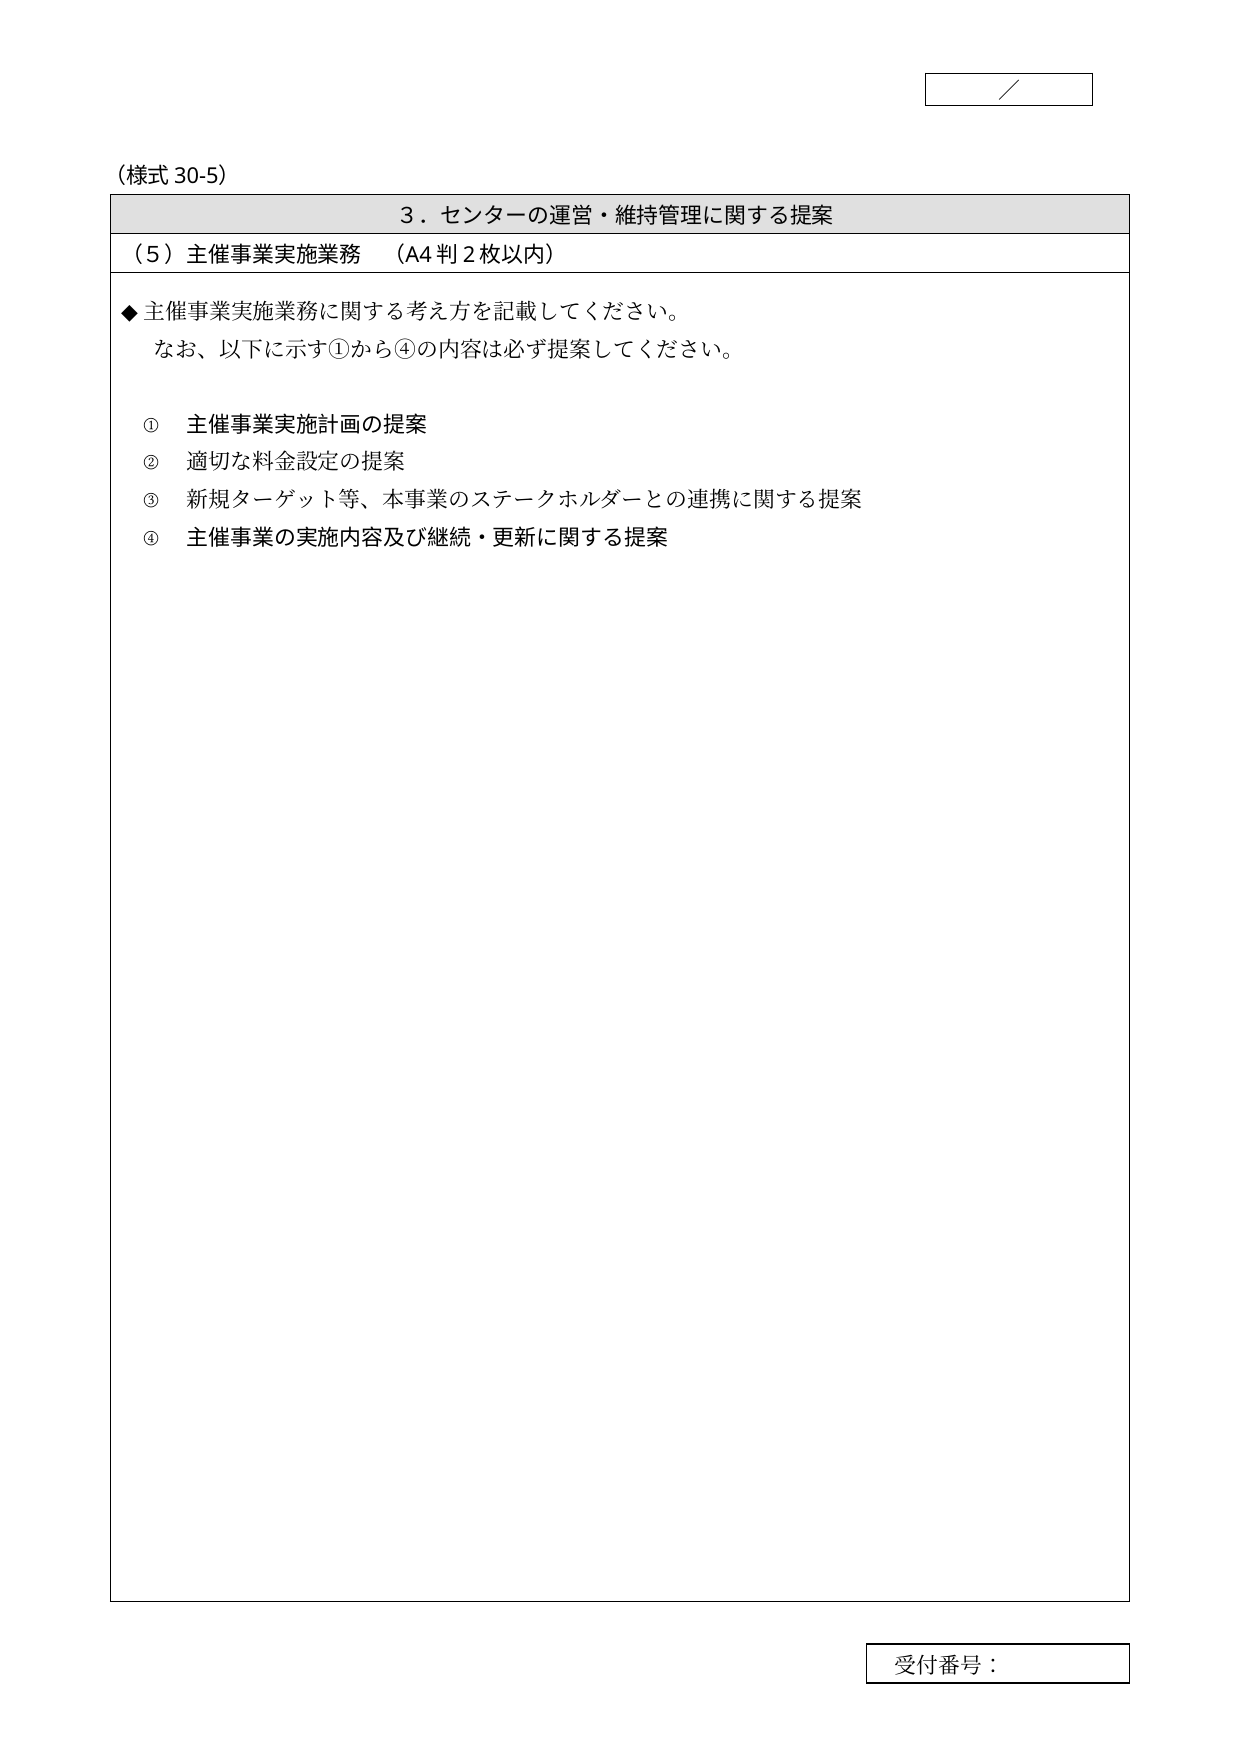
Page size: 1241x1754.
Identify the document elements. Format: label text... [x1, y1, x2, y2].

table_cell （５）主催事業実施業務 （A4判 2枚以内） [111, 234, 1129, 272]
table_cell ◆ 主催事業実施業務に関する考え方を記載してください。 なお、以下に示す①から④の内容は必ず提案してください。 主催事業実施計画の提案 適切な料金設定の提案 新規ターゲット等、本事業のステークホルダーとの連携に関する提案 主催事業の実施内容及び継続・更新に関する提案 [111, 273, 1129, 1601]
table_header ３．センターの運営・維持管理に関する提案 [111, 195, 1129, 233]
title （様式30-5） [104, 156, 1092, 194]
